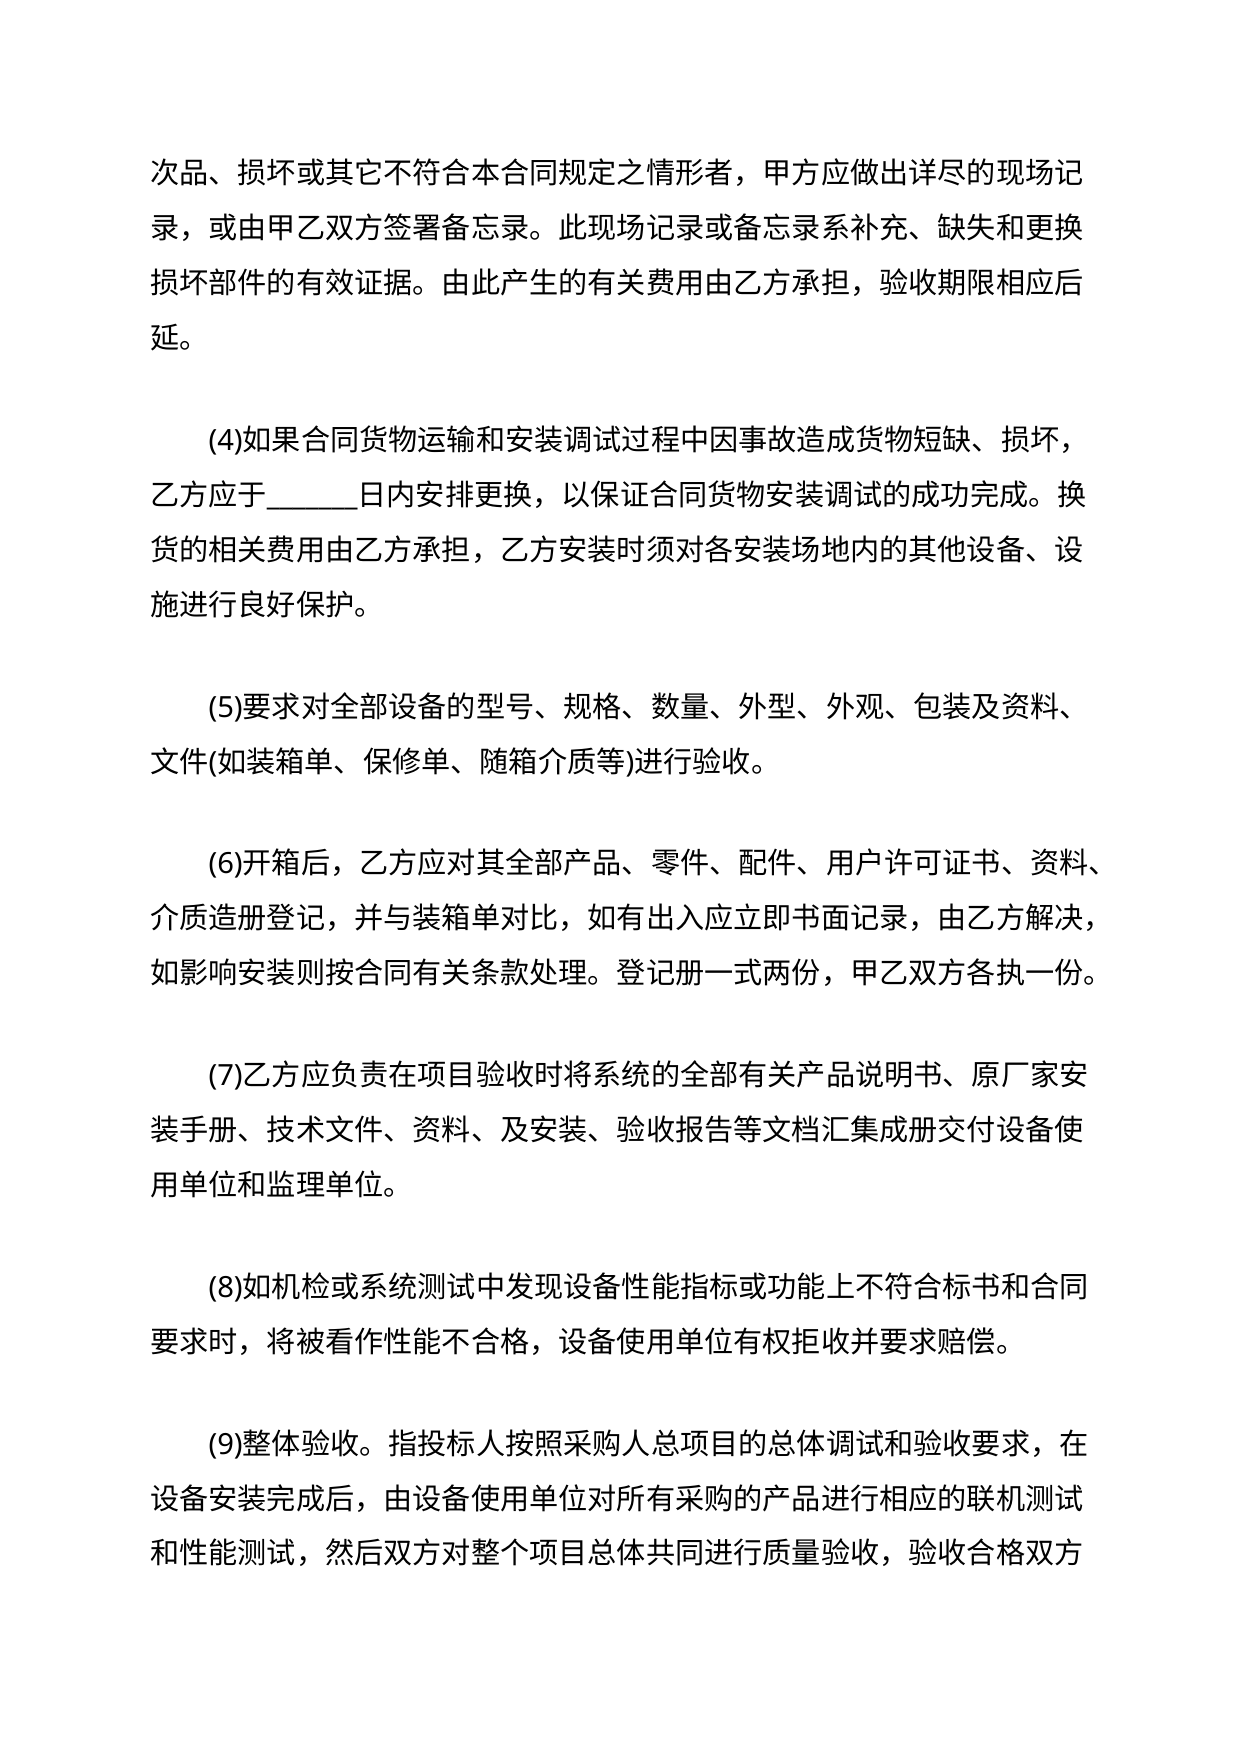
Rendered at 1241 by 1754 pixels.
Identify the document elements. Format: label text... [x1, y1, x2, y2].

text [150, 150, 1090, 357]
text (5)要求对全部设备的型号、规格、数量、外型、外观、包装及资料、文件(如装箱单、保修单、随箱介质等)进行验收。 [150, 683, 1090, 781]
text (7)乙方应负责在项目验收时将系统的全部有关产品说明书、原厂家安装手册、技术文件、资料、及安装、验收报告等文档汇集成册交付设备使用单位和监理单位。 [150, 1052, 1090, 1204]
text (4)如果合同货物运输和安装调试过程中因事故造成货物短缺、损坏，乙方应于_______日内安排更换，以保证合同货物安装调试的成功完成。换货的相关费用由乙方承担，乙方安装时须对各安装场地内的其他设备、设施进行良好保护。 [150, 416, 1090, 624]
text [150, 1420, 1090, 1572]
text (8)如机检或系统测试中发现设备性能指标或功能上不符合标书和合同要求时，将被看作性能不合格，设备使用单位有权拒收并要求赔偿。 [150, 1263, 1090, 1361]
text (6)开箱后，乙方应对其全部产品、零件、配件、用户许可证书、资料、介质造册登记，并与装箱单对比，如有出入应立即书面记录，由乙方解决，如影响安装则按合同有关条款处理。登记册一式两份，甲乙双方各执一份。 [150, 840, 1090, 992]
